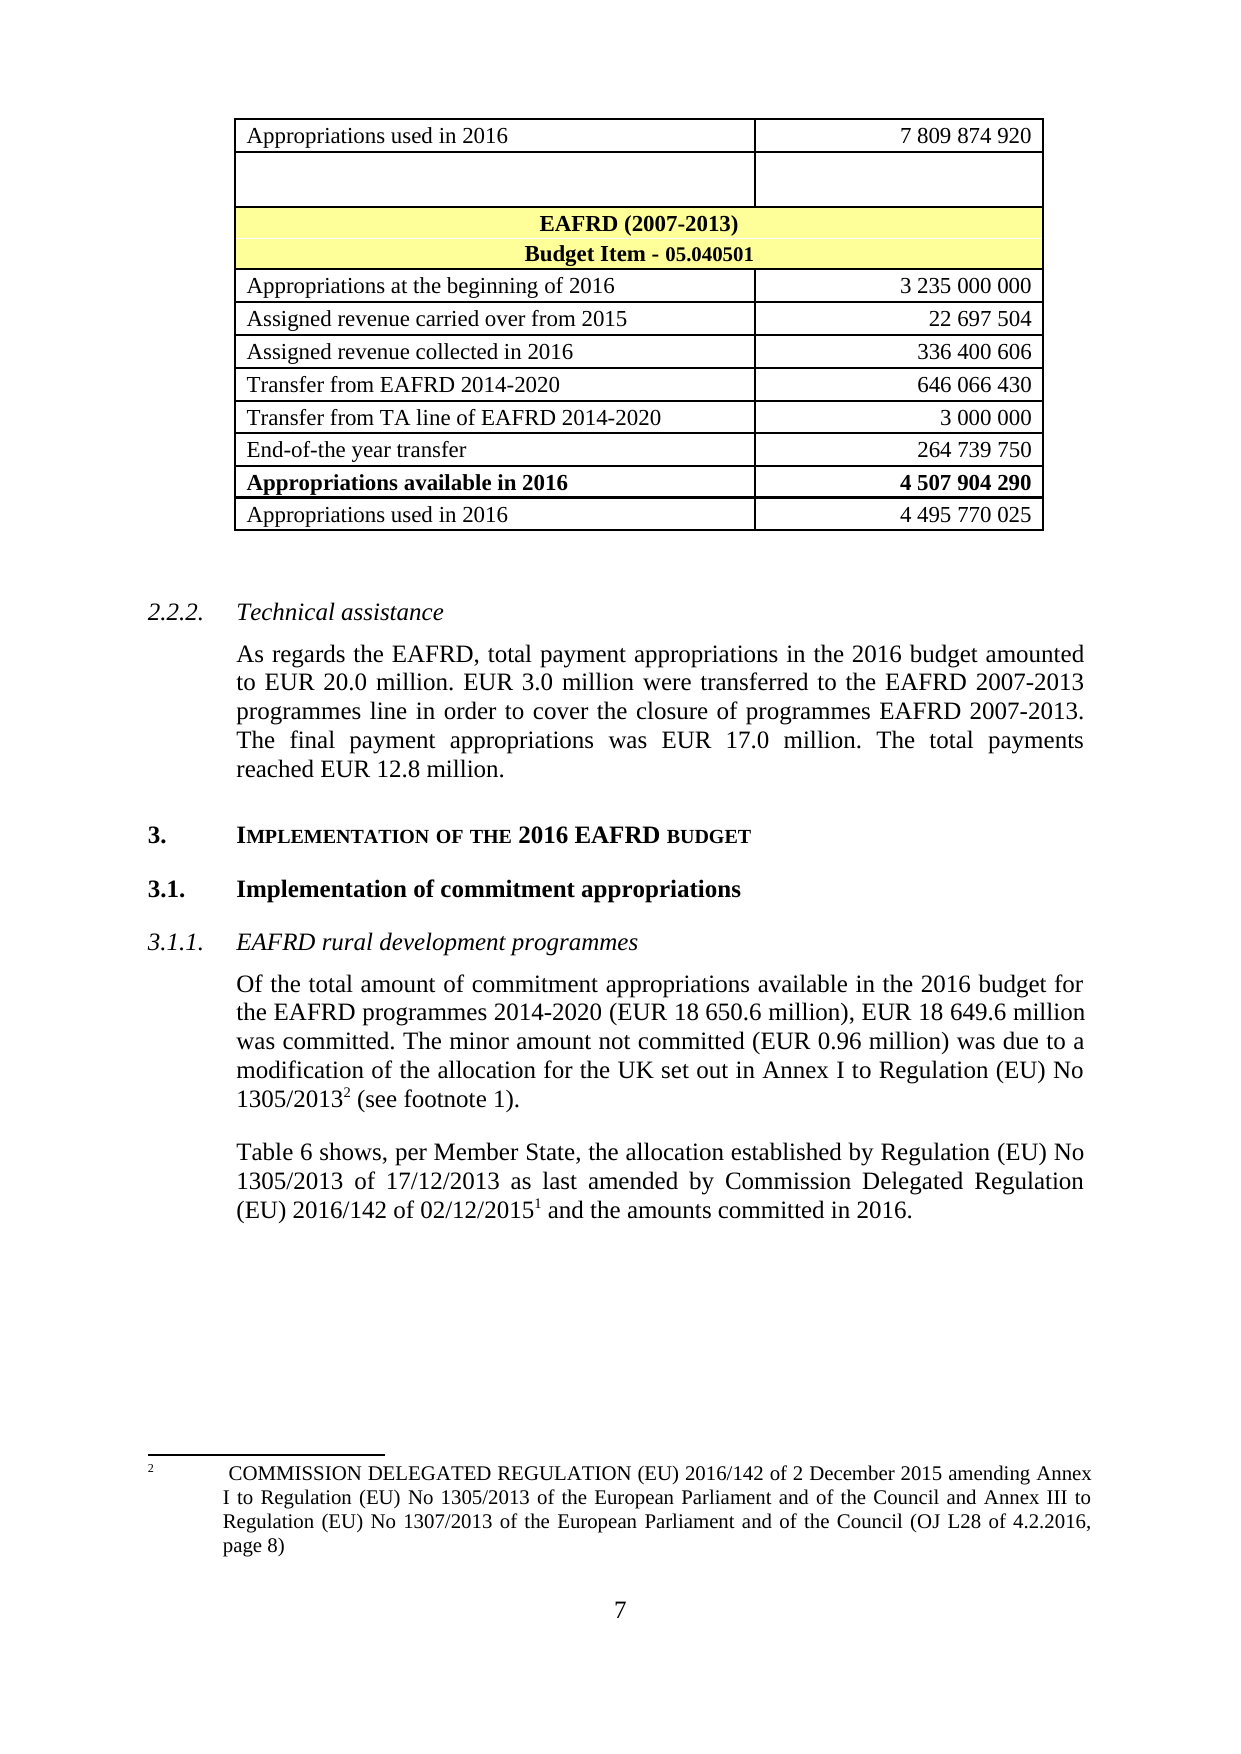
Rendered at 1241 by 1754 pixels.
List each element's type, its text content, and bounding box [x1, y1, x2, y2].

text 3.1.1. EAFRD rural development programmes [148, 927, 1014, 956]
table_cell 3 000 000 [756, 402, 1042, 432]
table_cell [236, 153, 754, 206]
table_cell EAFRD (2007-2013) [236, 208, 1042, 238]
table_cell Transfer from EAFRD 2014-2020 [236, 369, 754, 399]
table_cell 4 507 904 290 [756, 467, 1042, 496]
table_cell End-of-the year transfer [236, 434, 754, 465]
text 3. Implementation of the 2016 EAFRD budget [148, 820, 1014, 849]
text As regards the EAFRD, total payment appropriations in the 2016 budget amounted to EUR 20.0 million. EUR 3.0 million were transferred to the EAFRD 2007-2013 programmes line in order to cover the closure of programmes EAFRD 2007-2013. The final payment appropriations was EUR 17.0 million. The total payments reached EUR 12.8 million. [236, 639, 1085, 782]
table_cell Budget Item - 05.040501 [236, 239, 1042, 268]
table_cell 4 495 770 025 [756, 499, 1042, 529]
text 3.1. Implementation of commitment appropriations [148, 874, 1014, 902]
table_cell 3 235 000 000 [756, 270, 1042, 301]
table_cell Assigned revenue collected in 2016 [236, 336, 754, 367]
text Table 6 shows, per Member State, the allocation established by Regulation (EU) No 1305/2013 of 17/12/2013 as last amended by Commission Delegated Regulation (EU) 2016/142 of 02/12/20151 and the amounts committed in 2016. [236, 1137, 1085, 1224]
table_cell Appropriations available in 2016 [236, 467, 754, 496]
table_cell Transfer from TA line of EAFRD 2014-2020 [236, 402, 754, 432]
text Of the total amount of commitment appropriations available in the 2016 budget for the EAFRD programmes 2014-2020 (EUR 18 650.6 million), EUR 18 649.6 million was committed. The minor amount not committed (EUR 0.96 million) was due to a modification of the allocation for the UK set out in Annex I to Regulation (EU) No 1305/2013 (see footnote 1). [236, 969, 1085, 1112]
table_cell 22 697 504 [756, 303, 1042, 334]
table_cell 264 739 750 [756, 434, 1042, 465]
table_cell Appropriations at the beginning of 2016 [236, 270, 754, 301]
table_cell Assigned revenue carried over from 2015 [236, 303, 754, 334]
table_cell Appropriations used in 2016 [236, 120, 754, 151]
table_cell 646 066 430 [756, 369, 1042, 399]
table_cell 336 400 606 [756, 336, 1042, 367]
table_cell [756, 153, 1042, 206]
text 2.2.2. Technical assistance [148, 597, 1092, 626]
table_cell 7 809 874 920 [756, 120, 1042, 151]
table_cell Appropriations used in 2016 [236, 499, 754, 529]
